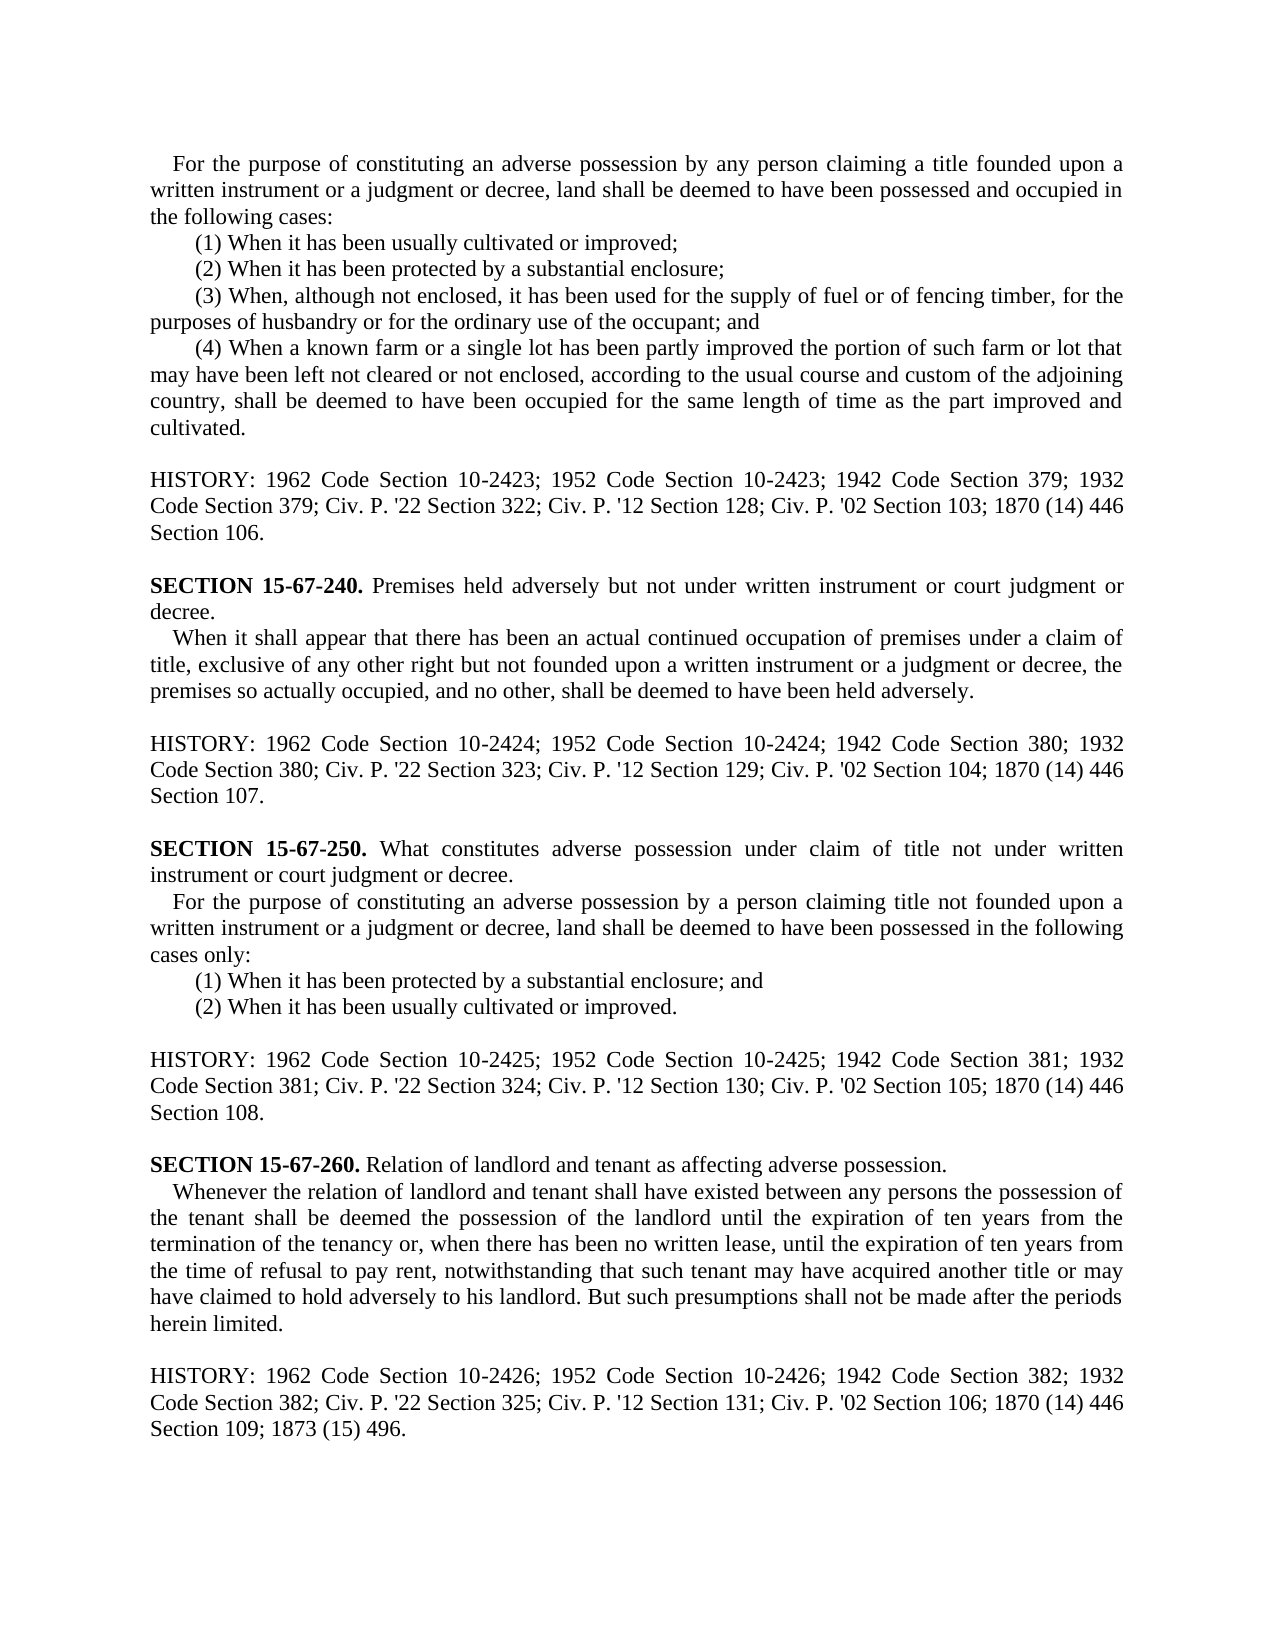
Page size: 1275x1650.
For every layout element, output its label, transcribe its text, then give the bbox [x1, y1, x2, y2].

text HISTORY: 1962 Code Section 10-2424; 1952 Code Section 10-2424; 1942 Code Section 380; 1932 Code Section 380; Civ. P. '22 Section 323; Civ. P. '12 Section 129; Civ. P. '02 Section 104; 1870 (14) 446 Section 107. [150, 730, 1125, 809]
text For the purpose of constituting an adverse possession by any person claiming a title founded upon a written instrument or a judgment or decree, land shall be deemed to have been possessed and occupied in the following cases: [150, 150, 1125, 229]
text Whenever the relation of landlord and tenant shall have existed between any persons the possession of the tenant shall be deemed the possession of the landlord until the expiration of ten years from the termination of the tenancy or, when there has been no written lease, until the expiration of ten years from the time of refusal to pay rent, notwithstanding that such tenant may have acquired another title or may have claimed to hold adversely to his landlord. But such presumptions shall not be made after the periods herein limited. [150, 1178, 1125, 1336]
text HISTORY: 1962 Code Section 10-2423; 1952 Code Section 10-2423; 1942 Code Section 379; 1932 Code Section 379; Civ. P. '22 Section 322; Civ. P. '12 Section 128; Civ. P. '02 Section 103; 1870 (14) 446 Section 106. [150, 466, 1125, 545]
text (2) When it has been usually cultivated or improved. [150, 993, 1125, 1020]
text SECTION 15-67-240. Premises held adversely but not under written instrument or court judgment or decree. [150, 572, 1125, 624]
text SECTION 15-67-260. Relation of landlord and tenant as affecting adverse possession. [150, 1151, 1125, 1178]
text For the purpose of constituting an adverse possession by a person claiming title not founded upon a written instrument or a judgment or decree, land shall be deemed to have been possessed in the following cases only: [150, 888, 1125, 967]
text (1) When it has been protected by a substantial enclosure; and [150, 967, 1125, 993]
text (4) When a known farm or a single lot has been partly improved the portion of such farm or lot that may have been left not cleared or not enclosed, according to the usual course and custom of the adjoining country, shall be deemed to have been occupied for the same length of time as the part improved and cultivated. [150, 334, 1125, 440]
text When it shall appear that there has been an actual continued occupation of premises under a claim of title, exclusive of any other right but not founded upon a written instrument or a judgment or decree, the premises so actually occupied, and no other, shall be deemed to have been held adversely. [150, 624, 1125, 703]
text (1) When it has been usually cultivated or improved; [150, 229, 1125, 255]
text (3) When, although not enclosed, it has been used for the supply of fuel or of fencing timber, for the purposes of husbandry or for the ordinary use of the occupant; and [150, 282, 1125, 334]
text SECTION 15-67-250. What constitutes adverse possession under claim of title not under written instrument or court judgment or decree. [150, 835, 1125, 888]
text HISTORY: 1962 Code Section 10-2425; 1952 Code Section 10-2425; 1942 Code Section 381; 1932 Code Section 381; Civ. P. '22 Section 324; Civ. P. '12 Section 130; Civ. P. '02 Section 105; 1870 (14) 446 Section 108. [150, 1046, 1125, 1125]
text (2) When it has been protected by a substantial enclosure; [150, 255, 1125, 282]
text HISTORY: 1962 Code Section 10-2426; 1952 Code Section 10-2426; 1942 Code Section 382; 1932 Code Section 382; Civ. P. '22 Section 325; Civ. P. '12 Section 131; Civ. P. '02 Section 106; 1870 (14) 446 Section 109; 1873 (15) 496. [150, 1362, 1125, 1441]
